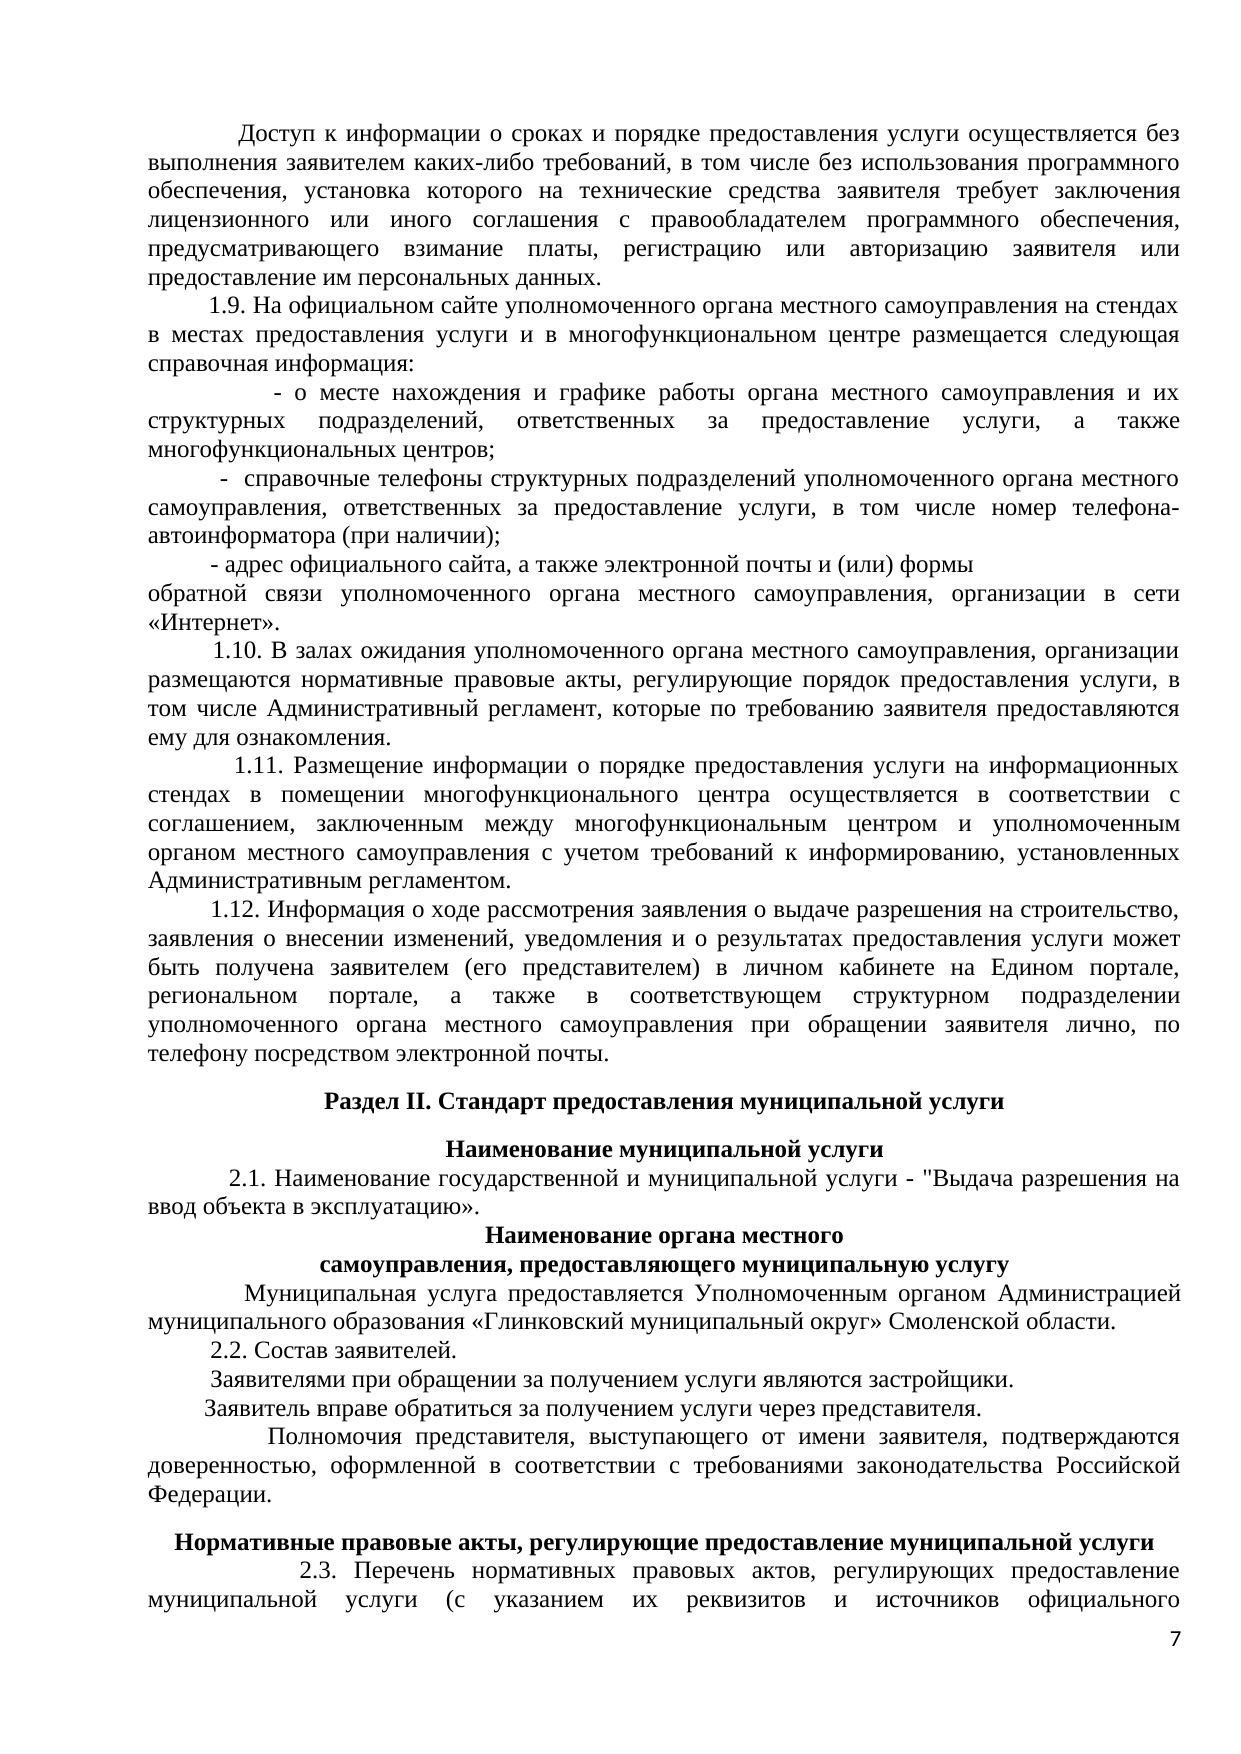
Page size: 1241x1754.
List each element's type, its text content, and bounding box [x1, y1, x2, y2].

text самоуправления, предоставляющего муниципальную услугу [148, 1249, 1181, 1278]
text Нормативные правовые акты, регулирующие предоставление муниципальной услуги [148, 1527, 1181, 1556]
text 1.9. На официальном сайте уполномоченного органа местного самоуправления на стендах в местах предоставления услуги и в многофункциональном центре размещается следующая справочная информация: [148, 291, 1181, 377]
text - справочные телефоны структурных подразделений уполномоченного органа местного самоуправления, ответственных за предоставление услуги, в том числе номер телефона- автоинформатора (при наличии); [148, 463, 1181, 549]
text Полномочия представителя, выступающего от имени заявителя, подтверждаются доверенностью, оформленной в соответствии с требованиями законодательства Российской Федерации. [148, 1421, 1181, 1508]
text 1.10. В залах ожидания уполномоченного органа местного самоуправления, организации размещаются нормативные правовые акты, регулирующие порядок предоставления услуги, в том числе Административный регламент, которые по требованию заявителя предоставляются ему для ознакомления. [148, 636, 1181, 751]
text - адрес официального сайта, а также электронной почты и (или) формы [148, 549, 1181, 578]
text - о месте нахождения и графике работы органа местного самоуправления и их структурных подразделений, ответственных за предоставление услуги, а также многофункциональных центров; [148, 377, 1181, 463]
text обратной связи уполномоченного органа местного самоуправления, организации в сети «Интернет». [148, 578, 1181, 636]
text 1.11. Размещение информации о порядке предоставления услуги на информационных стендах в помещении многофункционального центра осуществляется в соответствии с соглашением, заключенным между многофункциональным центром и уполномоченным органом местного самоуправления с учетом требований к информированию, установленных Административным регламентом. [148, 751, 1181, 894]
text Заявителями при обращении за получением услуги являются застройщики. [148, 1364, 1181, 1393]
text Наименование органа местного [148, 1220, 1181, 1249]
text Заявитель вправе обратиться за получением услуги через представителя. [148, 1393, 1181, 1421]
text Доступ к информации о сроках и порядке предоставления услуги осуществляется без выполнения заявителем каких-либо требований, в том числе без использования программного обеспечения, установка которого на технические средства заявителя требует заключения лицензионного или иного соглашения с правообладателем программного обеспечения, предусматривающего взимание платы, регистрацию или авторизацию заявителя или предоставление им персональных данных. [148, 118, 1181, 291]
text Раздел II. Стандарт предоставления муниципальной услуги [148, 1086, 1181, 1115]
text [148, 1556, 1181, 1613]
text Муниципальная услуга предоставляется Уполномоченным органом Администрацией муниципального образования «Глинковский муниципальный округ» Смоленской области. [148, 1278, 1181, 1335]
text 2.1. Наименование государственной и муниципальной услуги - "Выдача разрешения на ввод объекта в эксплуатацию». [148, 1163, 1181, 1220]
text 1.12. Информация о ходе рассмотрения заявления о выдаче разрешения на строительство, заявления о внесении изменений, уведомления и о результатах предоставления услуги может быть получена заявителем (его представителем) в личном кабинете на Едином портале, региональном портале, а также в соответствующем структурном подразделении уполномоченного органа местного самоуправления при обращении заявителя лично, по телефону посредством электронной почты. [148, 894, 1181, 1067]
text 2.2. Состав заявителей. [148, 1335, 1181, 1364]
text Наименование муниципальной услуги [148, 1134, 1181, 1163]
